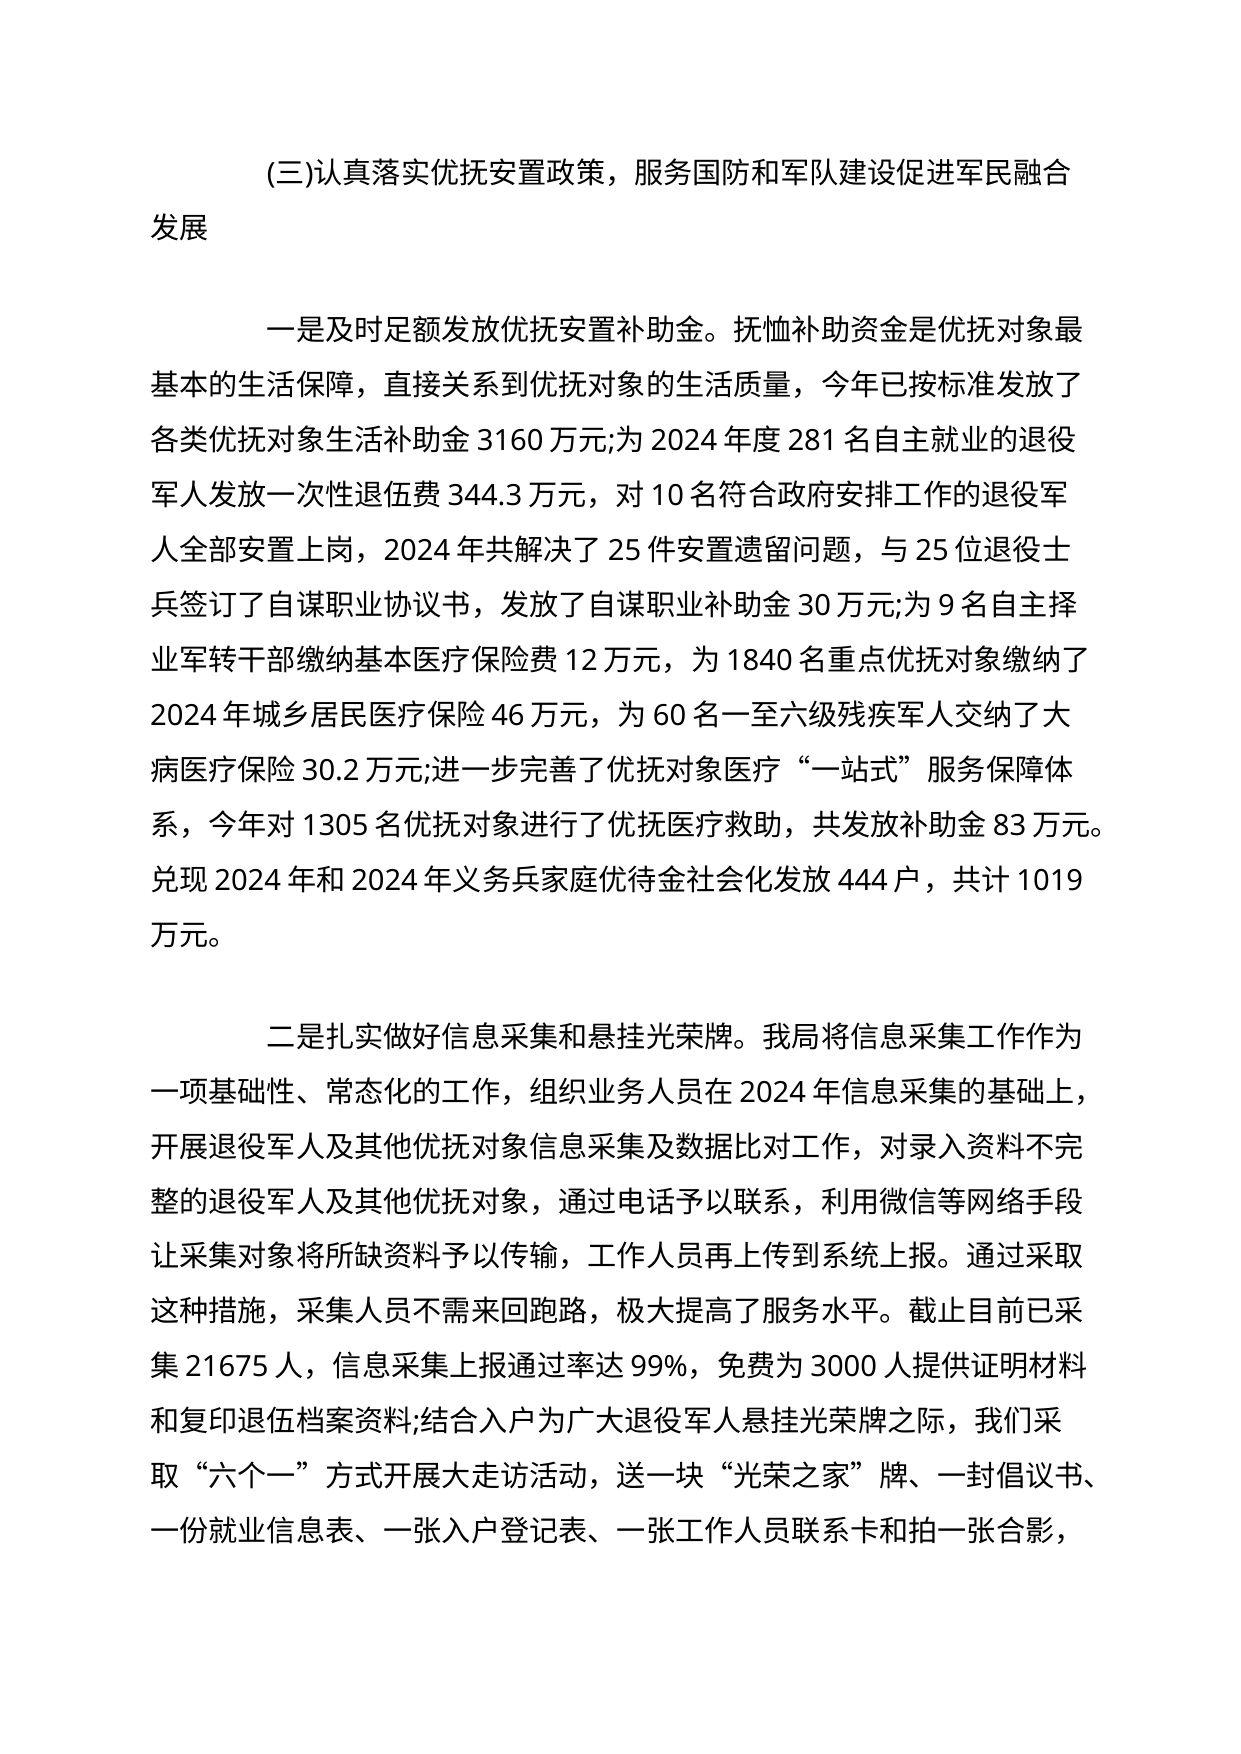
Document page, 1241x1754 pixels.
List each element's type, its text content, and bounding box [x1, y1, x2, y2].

text 一是及时足额发放优抚安置补助金。抚恤补助资金是优抚对象最基本的生活保障，直接关系到优抚对象的生活质量，今年已按标准发放了各类优抚对象生活补助金3160万元;为2024年度281名自主就业的退役军人发放一次性退伍费344.3万元，对10名符合政府安排工作的退役军人全部安置上岗，2024年共解决了25件安置遗留问题，与25位退役士兵签订了自谋职业协议书，发放了自谋职业补助金30万元;为9名自主择业军转干部缴纳基本医疗保险费12万元，为1840名重点优抚对象缴纳了2024年城乡居民医疗保险46万元，为60名一至六级残疾军人交纳了大病医疗保险30.2万元;进一步完善了优抚对象医疗“一站式”服务保障体系，今年对1305名优抚对象进行了优抚医疗救助，共发放补助金83万元。兑现2024年和2024年义务兵家庭优待金社会化发放444户，共计1019万元。 [150, 307, 1090, 954]
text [150, 1013, 1090, 1550]
text (三)认真落实优抚安置政策，服务国防和军队建设促进军民融合发展 [150, 150, 1090, 247]
